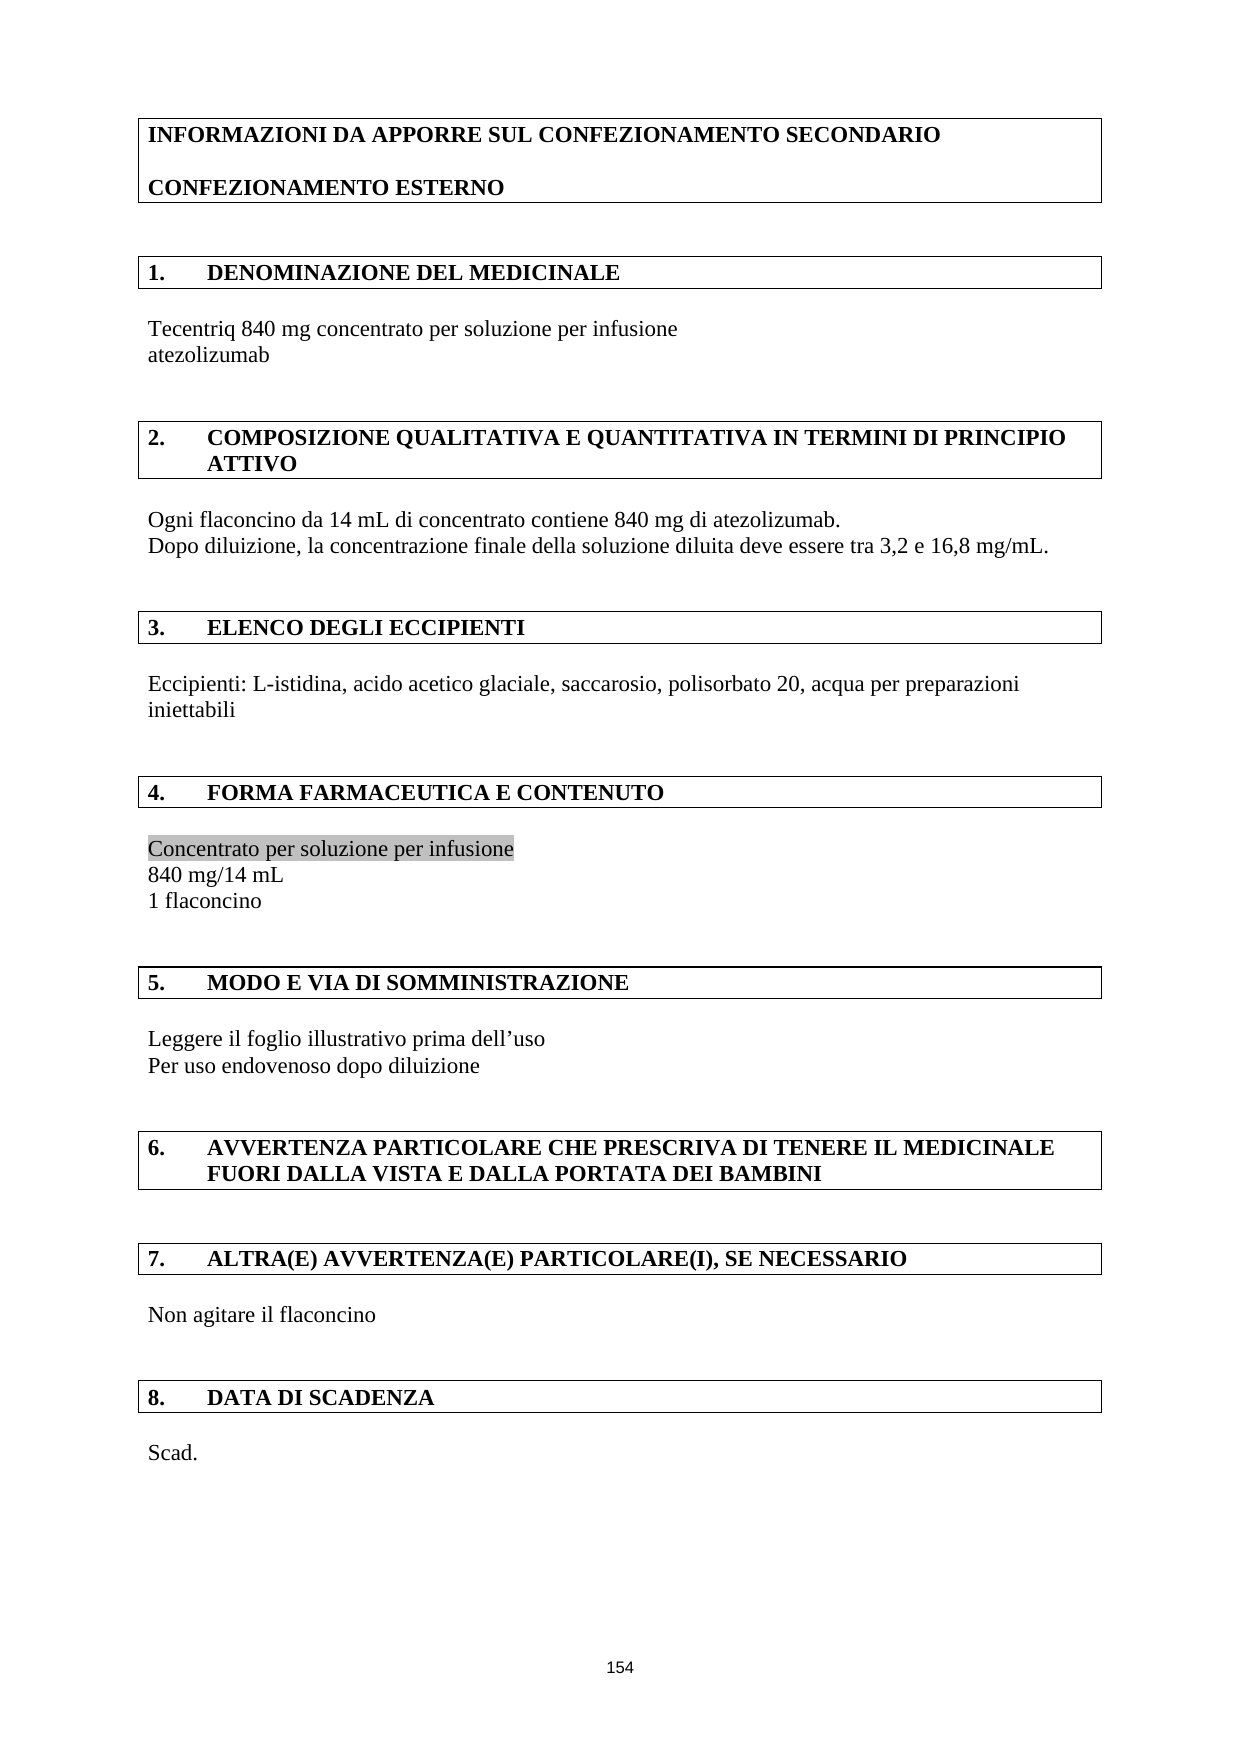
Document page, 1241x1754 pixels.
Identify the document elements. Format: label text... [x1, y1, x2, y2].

text INFORMAZIONI DA APPORRE SUL CONFEZIONAMENTO SECONDARIO [139, 119, 1101, 148]
text atezolizumab [148, 341, 1092, 368]
text 2. COMPOSIZIONE QUALITATIVA E QUANTITATIVA IN TERMINI DI PRINCIPIO ATTIVO [139, 422, 1101, 478]
text 6. AVVERTENZA PARTICOLARE CHE PRESCRIVA DI TENERE IL MEDICINALE FUORI DALLA VISTA E DALLA PORTATA DEI BAMBINI [139, 1132, 1101, 1189]
text Concentrato per soluzione per infusione [148, 834, 1092, 861]
text 8. DATA DI SCADENZA [139, 1381, 1101, 1412]
text 5. MODO E VIA DI SOMMINISTRAZIONE [139, 968, 1101, 998]
text 1 flaconcino [148, 887, 1092, 914]
text 4. FORMA FARMACEUTICA E CONTENUTO [139, 777, 1101, 807]
text Ogni flaconcino da 14 mL di concentrato contiene 840 mg di atezolizumab. [148, 506, 1092, 532]
text Scad. [148, 1439, 1092, 1466]
text Dopo diluizione, la concentrazione finale della soluzione diluita deve essere tra 3,2 e 16,8 mg/mL. [148, 532, 1092, 558]
text Eccipienti: L-istidina, acido acetico glaciale, saccarosio, polisorbato 20, acqua per preparazioni iniettabili [148, 670, 1092, 723]
text Non agitare il flaconcino [148, 1301, 1092, 1328]
text Per uso endovenoso dopo diluizione [148, 1052, 1092, 1078]
text 7. ALTRA(E) AVVERTENZA(E) PARTICOLARE(I), SE NECESSARIO [139, 1244, 1101, 1274]
text Tecentriq 840 mg concentrato per soluzione per infusione [148, 315, 1092, 341]
text 840 mg/14 mL [148, 861, 1092, 887]
text CONFEZIONAMENTO ESTERNO [139, 171, 1101, 202]
text 3. ELENCO DEGLI ECCIPIENTI [139, 612, 1101, 643]
text 1. DENOMINAZIONE DEL MEDICINALE [139, 257, 1101, 288]
text Leggere il foglio illustrativo prima dell’uso [148, 1025, 1092, 1052]
